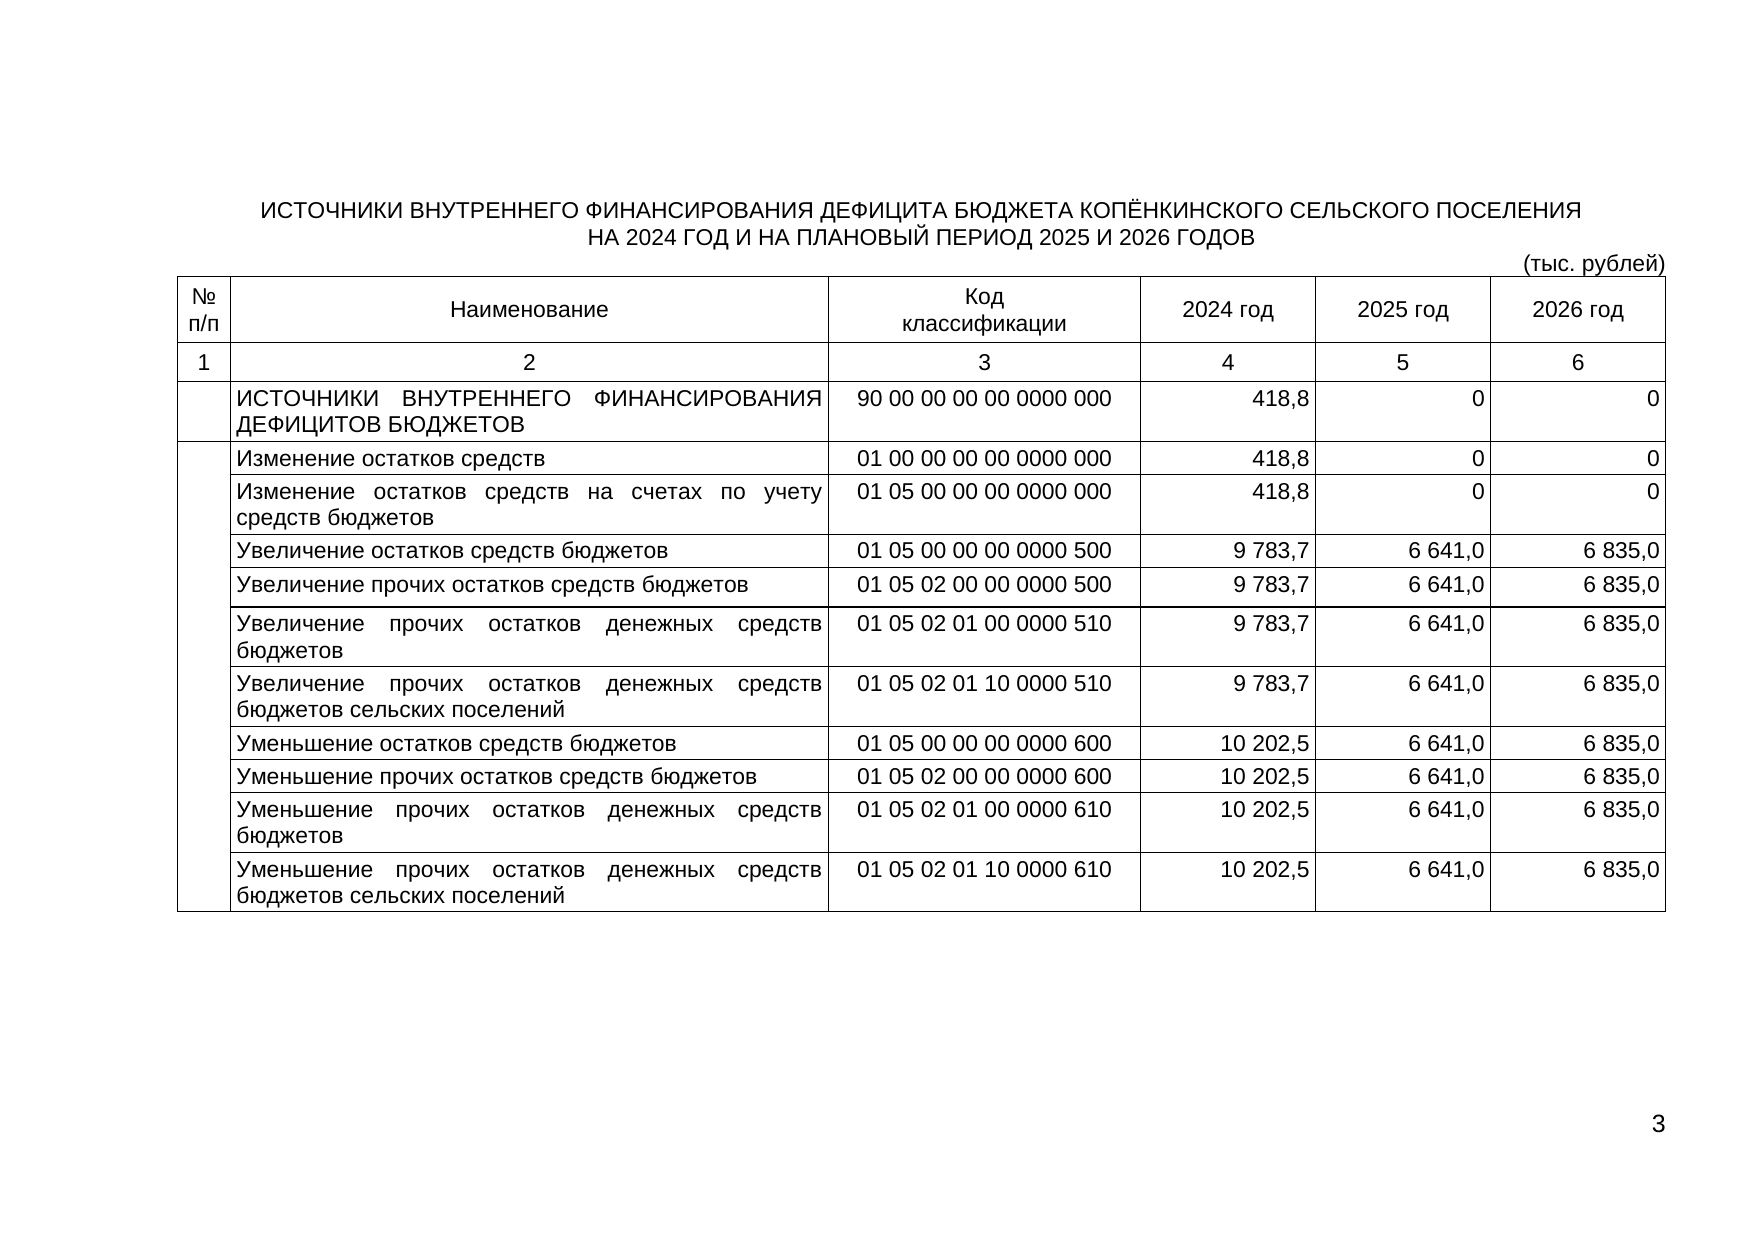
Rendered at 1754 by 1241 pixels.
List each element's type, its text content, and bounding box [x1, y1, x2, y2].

table_cell Уменьшение прочих остатков денежных средств бюджетов сельских поселений [231, 853, 828, 911]
table_cell 9 783,7 [1141, 667, 1315, 726]
table_cell 6 [1491, 343, 1665, 381]
table_cell 01 05 00 00 00 0000 000 [829, 475, 1140, 533]
table_header 2024 год [1141, 277, 1315, 342]
table_cell 6 641,0 [1316, 793, 1490, 852]
table_cell [178, 382, 230, 441]
table_cell 9 783,7 [1141, 535, 1315, 567]
table_cell 3 [829, 343, 1140, 381]
table_header 2026 год [1491, 277, 1665, 342]
table_cell 0 [1316, 442, 1490, 474]
table_cell 6 835,0 [1491, 760, 1665, 792]
table_cell 6 641,0 [1316, 727, 1490, 759]
table_cell 418,8 [1141, 442, 1315, 474]
table_cell Изменение остатков средств на счетах по учету средств бюджетов [231, 475, 828, 533]
table_cell 6 641,0 [1316, 535, 1490, 567]
table_cell Уменьшение прочих остатков денежных средств бюджетов [231, 793, 828, 852]
table_cell 01 05 02 01 10 0000 610 [829, 853, 1140, 911]
table_cell 10 202,5 [1141, 727, 1315, 759]
table_cell 2 [231, 343, 828, 381]
table_header Наименование [231, 277, 828, 342]
table_cell Увеличение остатков средств бюджетов [231, 535, 828, 567]
table_cell 6 835,0 [1491, 667, 1665, 726]
table_cell 0 [1316, 475, 1490, 533]
table_cell 6 835,0 [1491, 727, 1665, 759]
table_cell 01 05 02 01 10 0000 510 [829, 667, 1140, 726]
table_cell 90 00 00 00 00 0000 000 [829, 382, 1140, 441]
table_cell 1 [178, 343, 230, 381]
table_cell 6 835,0 [1491, 793, 1665, 852]
table_cell Изменение остатков средств [231, 442, 828, 474]
table_cell 0 [1491, 442, 1665, 474]
table_cell 9 783,7 [1141, 568, 1315, 606]
table_cell 4 [1141, 343, 1315, 381]
table_cell 418,8 [1141, 475, 1315, 533]
title ИСТОЧНИКИ ВНУТРЕННЕГО ФИНАНСИРОВАНИЯ ДЕФИЦИТА БЮДЖЕТА КОПЁНКИНСКОГО СЕЛЬСКОГО ПОСЕЛЕНИЯ [177, 197, 1665, 223]
table_cell 6 641,0 [1316, 760, 1490, 792]
table_cell 6 641,0 [1316, 568, 1490, 606]
table_cell 01 05 02 01 00 0000 510 [829, 608, 1140, 666]
table_cell 0 [1491, 475, 1665, 533]
table_cell 10 202,5 [1141, 853, 1315, 911]
title (тыс. рублей) [177, 250, 1665, 276]
table_cell 5 [1316, 343, 1490, 381]
table_cell 01 05 02 00 00 0000 600 [829, 760, 1140, 792]
table_cell 6 641,0 [1316, 608, 1490, 666]
table_cell 01 00 00 00 00 0000 000 [829, 442, 1140, 474]
table_cell 0 [1491, 382, 1665, 441]
title НА 2024 ГОД И НА ПЛАНОВЫЙ ПЕРИОД 2025 И 2026 ГОДОВ [177, 223, 1665, 250]
table_cell 10 202,5 [1141, 760, 1315, 792]
table_cell 01 05 00 00 00 0000 600 [829, 727, 1140, 759]
table_cell 01 05 02 00 00 0000 500 [829, 568, 1140, 606]
table_cell 10 202,5 [1141, 793, 1315, 852]
table_cell 6 835,0 [1491, 568, 1665, 606]
table_cell 6 835,0 [1491, 535, 1665, 567]
table_cell 0 [1316, 382, 1490, 441]
table_cell 01 05 02 01 00 0000 610 [829, 793, 1140, 852]
table_cell Уменьшение остатков средств бюджетов [231, 727, 828, 759]
table_cell Увеличение прочих остатков денежных средств бюджетов сельских поселений [231, 667, 828, 726]
table_header № п/п [178, 277, 230, 342]
table_cell [178, 442, 230, 911]
table_cell Увеличение прочих остатков денежных средств бюджетов [231, 608, 828, 666]
table_cell 01 05 00 00 00 0000 500 [829, 535, 1140, 567]
table_cell 6 641,0 [1316, 667, 1490, 726]
table_cell Увеличение прочих остатков средств бюджетов [231, 568, 828, 606]
table_cell 418,8 [1141, 382, 1315, 441]
table_header 2025 год [1316, 277, 1490, 342]
table_cell 6 835,0 [1491, 608, 1665, 666]
table_cell 9 783,7 [1141, 608, 1315, 666]
table_cell 6 641,0 [1316, 853, 1490, 911]
table_cell Уменьшение прочих остатков средств бюджетов [231, 760, 828, 792]
table_header Код классификации [829, 277, 1140, 342]
table_cell 6 835,0 [1491, 853, 1665, 911]
table_cell ИСТОЧНИКИ ВНУТРЕННЕГО ФИНАНСИРОВАНИЯ ДЕФИЦИТОВ БЮДЖЕТОВ [231, 382, 828, 441]
